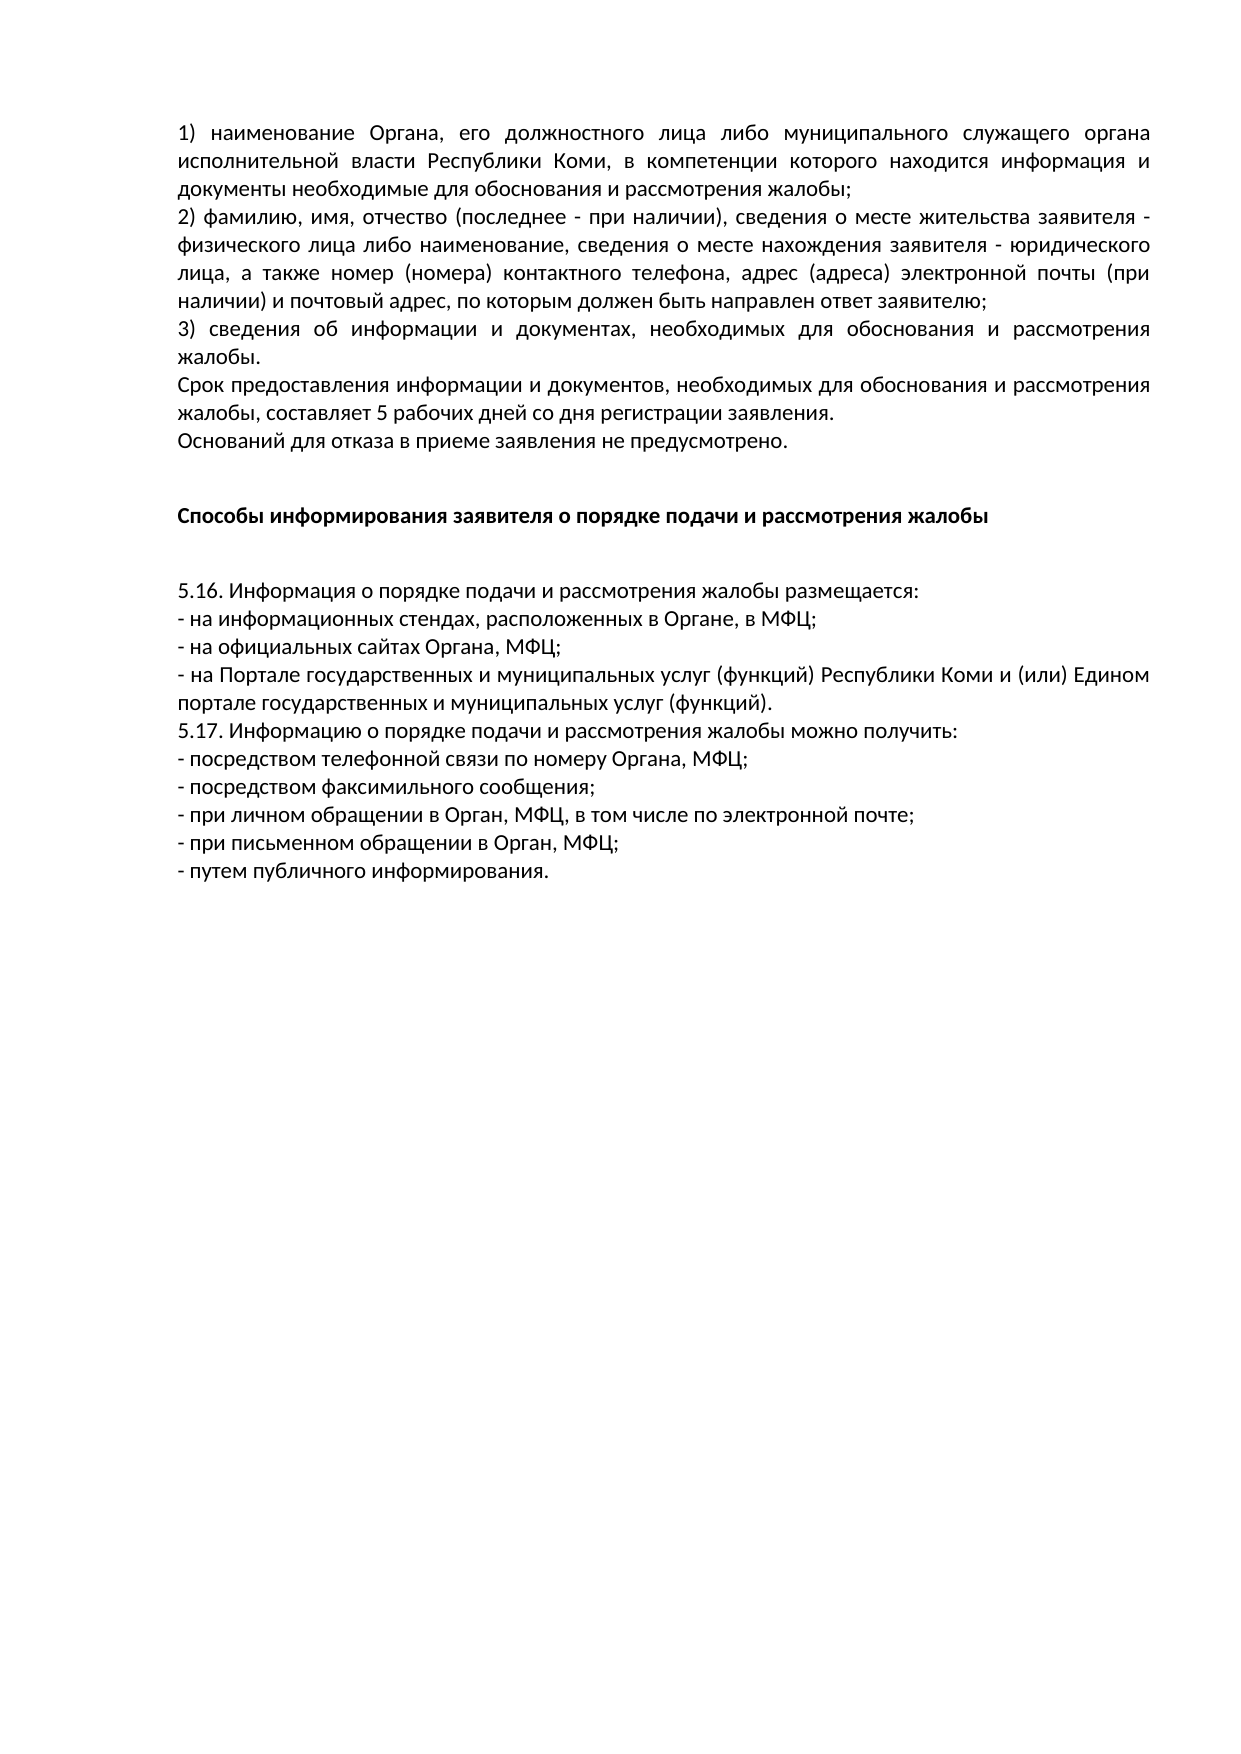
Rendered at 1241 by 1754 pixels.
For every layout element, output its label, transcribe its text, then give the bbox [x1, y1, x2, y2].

text - при личном обращении в Орган, МФЦ, в том числе по электронной почте; [177, 800, 1152, 828]
text - путем публичного информирования. [177, 856, 1152, 884]
text 5.17. Информацию о порядке подачи и рассмотрения жалобы можно получить: [177, 716, 1152, 744]
text - посредством телефонной связи по номеру Органа, МФЦ; [177, 744, 1152, 772]
text - на информационных стендах, расположенных в Органе, в МФЦ; [177, 604, 1152, 632]
text 2) фамилию, имя, отчество (последнее - при наличии), сведения о месте жительства заявителя - физического лица либо наименование, сведения о месте нахождения заявителя - юридического лица, а также номер (номера) контактного телефона, адрес (адреса) электронной почты (при наличии) и почтовый адрес, по которым должен быть направлен ответ заявителю; [177, 202, 1152, 314]
text - при письменном обращении в Орган, МФЦ; [177, 828, 1152, 856]
text 3) сведения об информации и документах, необходимых для обоснования и рассмотрения жалобы. [177, 314, 1152, 370]
text - посредством факсимильного сообщения; [177, 772, 1152, 800]
text Оснований для отказа в приеме заявления не предусмотрено. [177, 426, 1152, 454]
text Срок предоставления информации и документов, необходимых для обоснования и рассмотрения жалобы, составляет 5 рабочих дней со дня регистрации заявления. [177, 370, 1152, 426]
text 1) наименование Органа, его должностного лица либо муниципального служащего органа исполнительной власти Республики Коми, в компетенции которого находится информация и документы необходимые для обоснования и рассмотрения жалобы; [177, 118, 1152, 202]
text 5.16. Информация о порядке подачи и рассмотрения жалобы размещается: [177, 576, 1152, 604]
text - на Портале государственных и муниципальных услуг (функций) Республики Коми и (или) Едином портале государственных и муниципальных услуг (функций). [177, 660, 1152, 716]
text - на официальных сайтах Органа, МФЦ; [177, 632, 1152, 660]
text Способы информирования заявителя о порядке подачи и рассмотрения жалобы [177, 501, 1152, 529]
